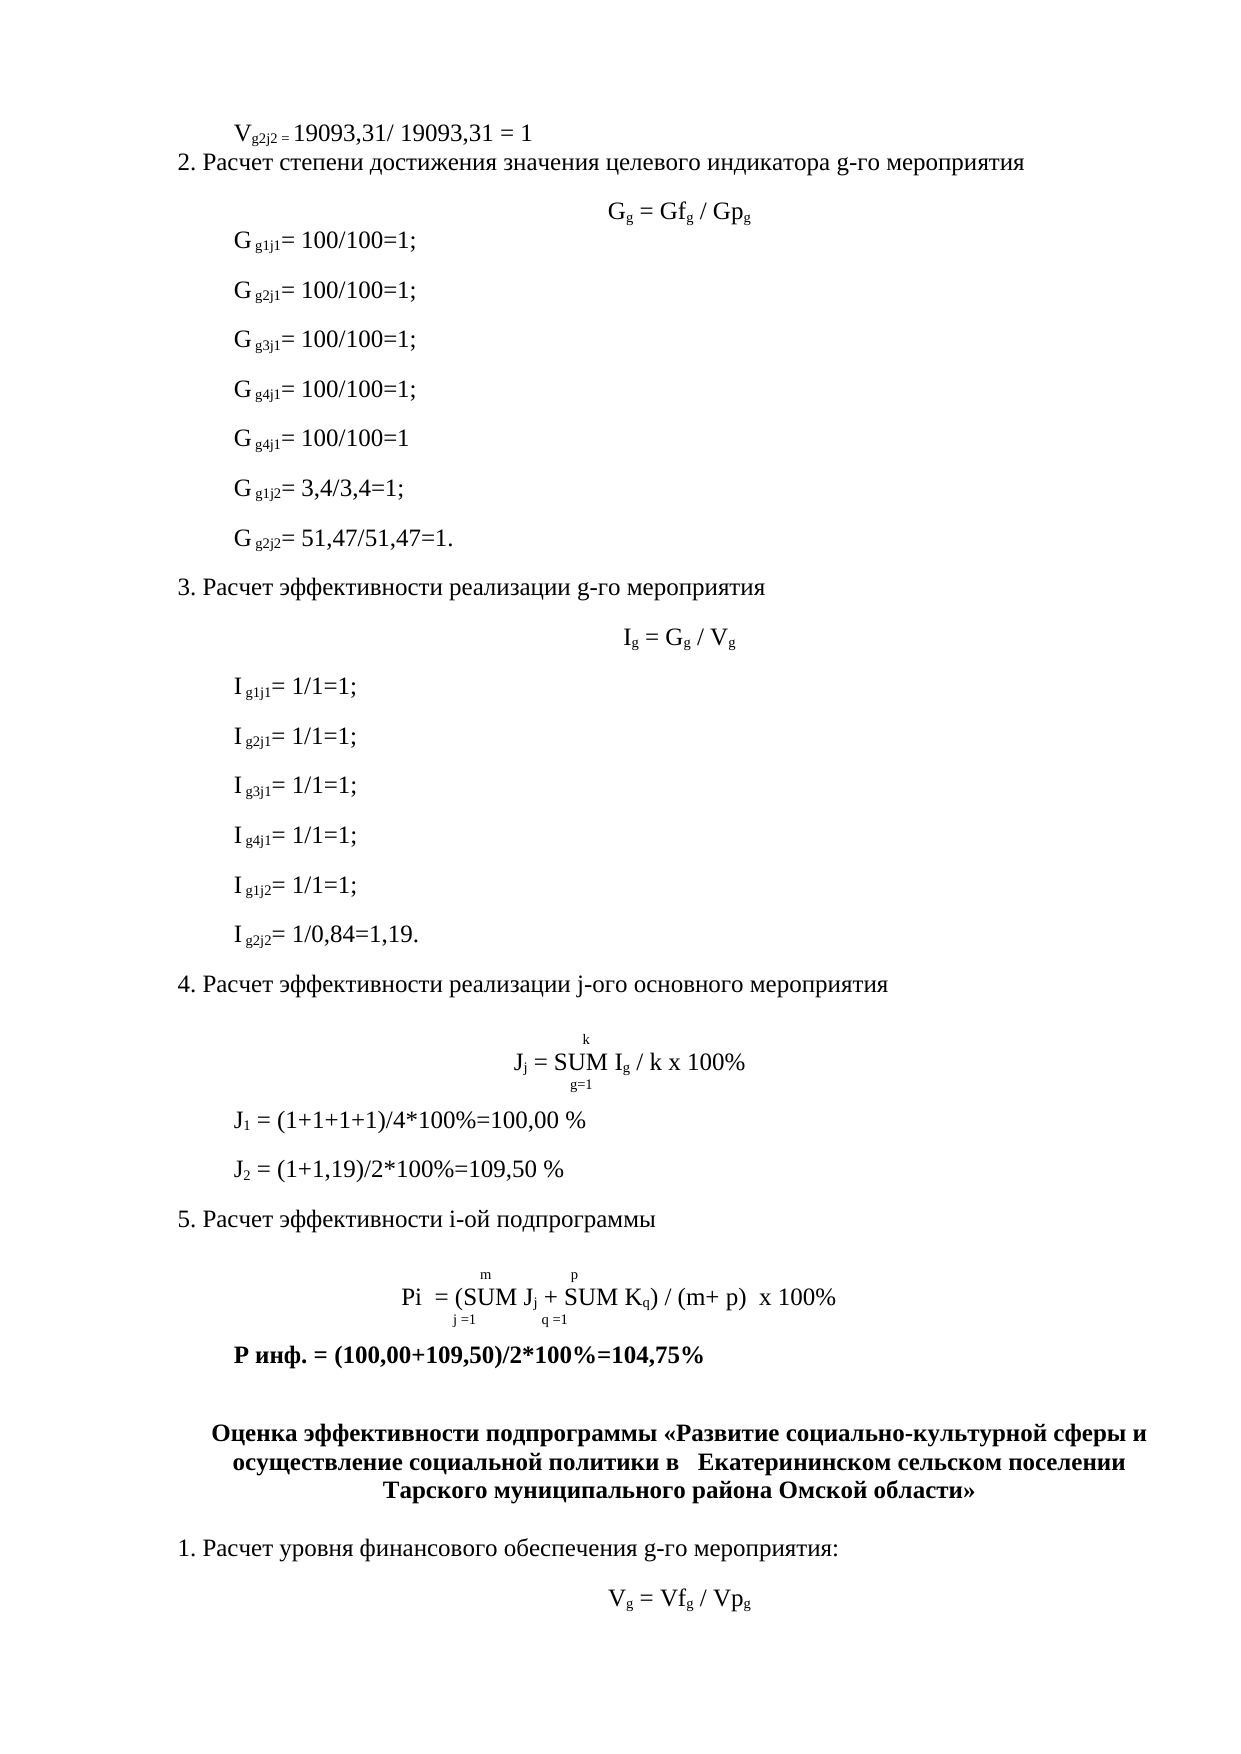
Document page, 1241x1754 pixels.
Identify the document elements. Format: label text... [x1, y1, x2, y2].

text Jj = SUM Ig / k x 100% [177, 1047, 1181, 1076]
text G g1j2= 3,4/3,4=1; [233, 473, 1181, 502]
text I g1j2= 1/1=1; [233, 870, 1181, 898]
text I g2j2= 1/0,84=1,19. [233, 919, 1181, 948]
text Р инф. = (100,00+109,50)/2*100%=104,75% [233, 1340, 1181, 1368]
text J2 = (1+1,19)/2*100%=109,50 % [233, 1154, 1181, 1183]
text I g3j1= 1/1=1; [233, 771, 1181, 799]
text 4. Расчет эффективности реализации j-ого основного мероприятия [177, 969, 1181, 998]
text Gg = Gfg / Gpg [177, 196, 1181, 225]
text k [177, 1018, 1181, 1047]
text G g4j1= 100/100=1; [233, 374, 1181, 403]
text I g4j1= 1/1=1; [233, 820, 1181, 849]
text I g2j1= 1/1=1; [233, 721, 1181, 750]
text G g4j1= 100/100=1 [233, 423, 1181, 452]
text Оценка эффективности подпрограммы «Развитие социально-культурной сферы и осуществление социальной политики в Екатерининском сельском поселении Тарского муниципального района Омской области» [177, 1418, 1181, 1504]
text Ig = Gg / Vg [177, 622, 1181, 651]
text I g1j1= 1/1=1; [233, 671, 1181, 700]
text Vg2j2 = 19093,31/ 19093,31 = 1 [177, 118, 1181, 147]
text 2. Расчет степени достижения значения целевого индикатора g-го мероприятия [177, 147, 1181, 176]
text 3. Расчет эффективности реализации g-го мероприятия [177, 572, 1181, 601]
text J1 = (1+1+1+1)/4*100%=100,00 % [233, 1105, 1181, 1133]
text 5. Расчет эффективности i-ой подпрограммы [177, 1204, 1181, 1233]
text Vg = Vfg / Vpg [177, 1583, 1181, 1611]
text g=1 [177, 1076, 1181, 1105]
text G g1j1= 100/100=1; [233, 225, 1181, 254]
text G g3j1= 100/100=1; [233, 324, 1181, 353]
text G g2j1= 100/100=1; [177, 275, 1181, 303]
text 1. Расчет уровня финансового обеспечения g-го мероприятия: [177, 1533, 1181, 1562]
text m p [177, 1253, 1181, 1282]
text Рi = (SUM Jj + SUM Kq) / (m+ p) x 100% [177, 1282, 1181, 1311]
text G g2j2= 51,47/51,47=1. [233, 523, 1181, 551]
text j =1 q =1 [177, 1311, 1181, 1340]
